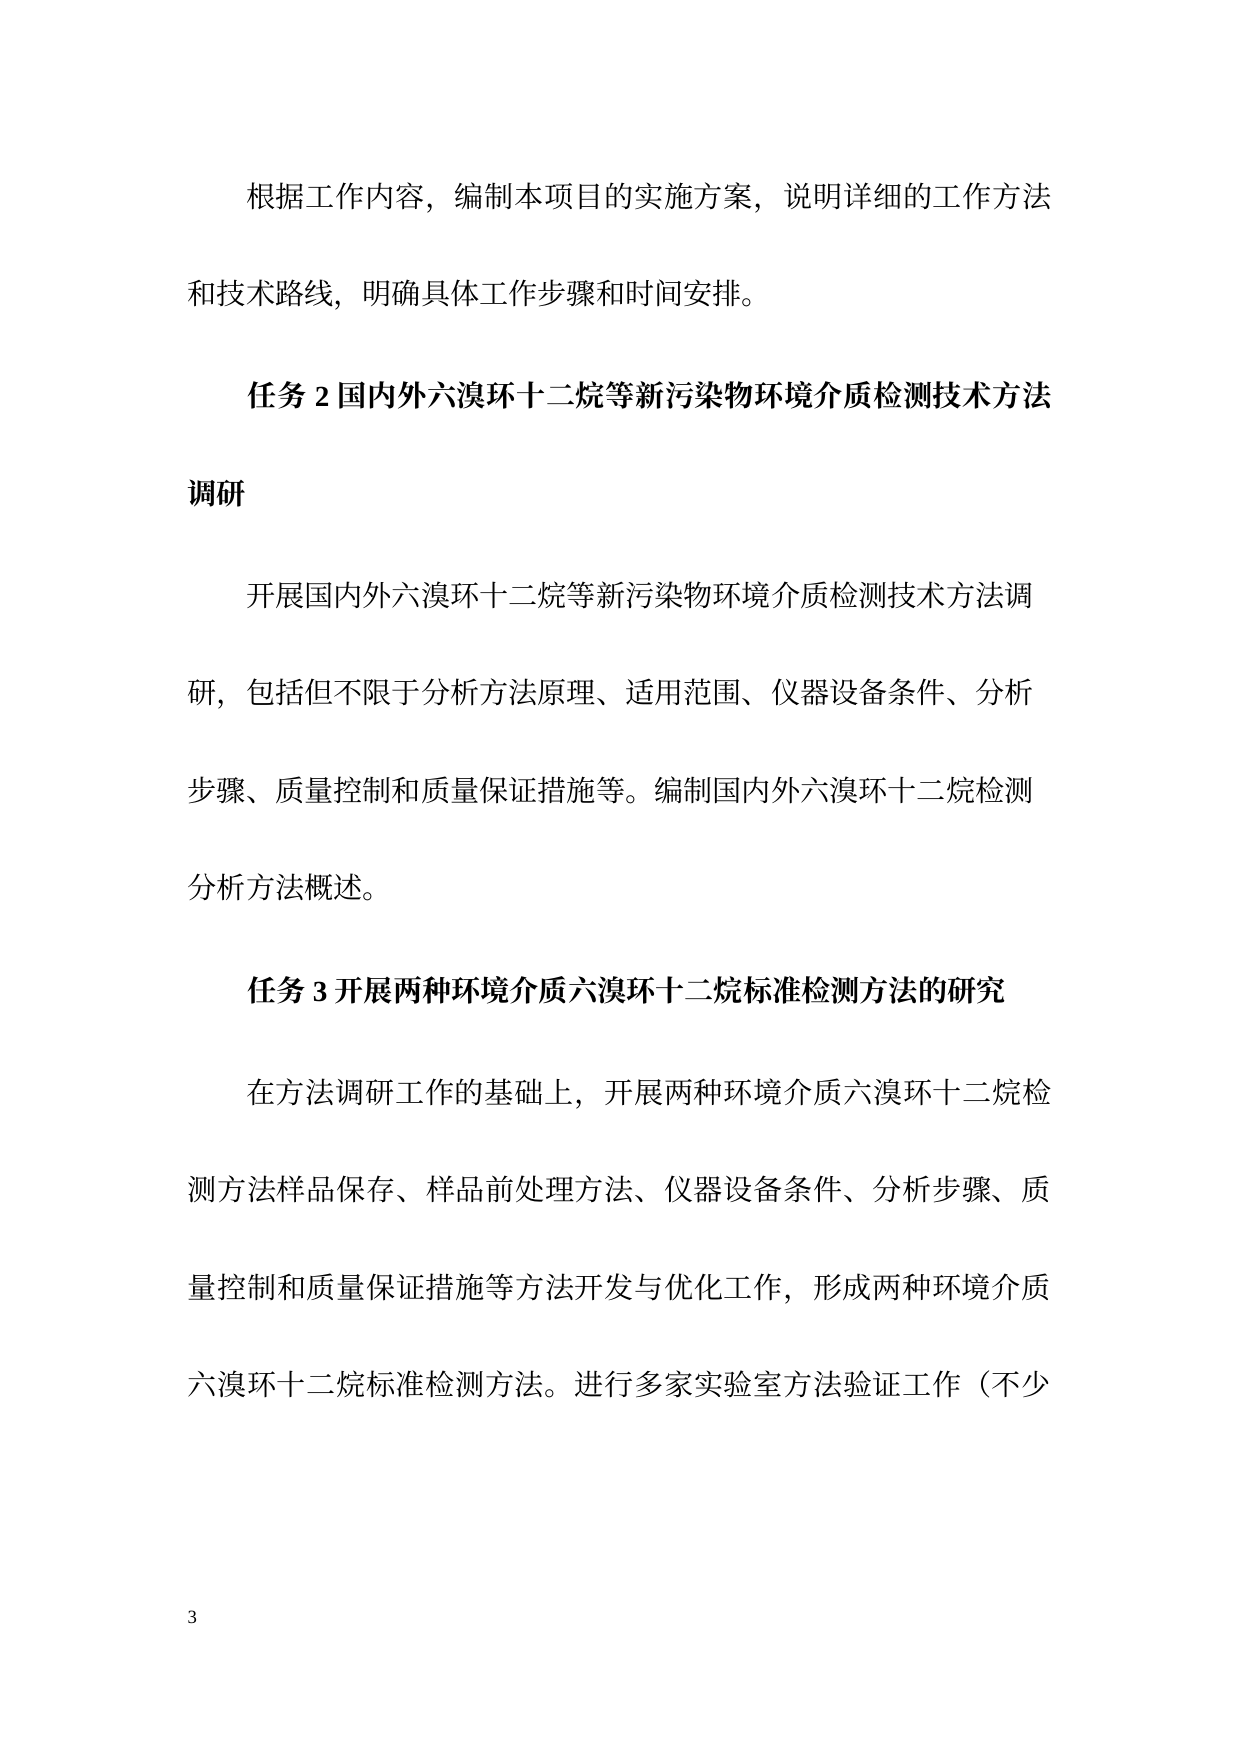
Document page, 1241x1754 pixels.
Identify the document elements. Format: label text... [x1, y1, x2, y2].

text 任务 2 国内外六溴环十二烷等新污染物环境介质检测技术方法调研 [187, 362, 1053, 524]
text 开展国内外六溴环十二烷等新污染物环境介质检测技术方法调研，包括但不限于分析方法原理、适用范围、仪器设备条件、分析步骤、质量控制和质量保证措施等。编制国内外六溴环十二烷检测分析方法概述。 [187, 561, 1053, 919]
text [187, 1058, 1053, 1416]
text 根据工作内容，编制本项目的实施方案，说明详细的工作方法和技术路线，明确具体工作步骤和时间安排。 [187, 162, 1053, 324]
text 任务 3 开展两种环境介质六溴环十二烷标准检测方法的研究 [187, 956, 1053, 1021]
